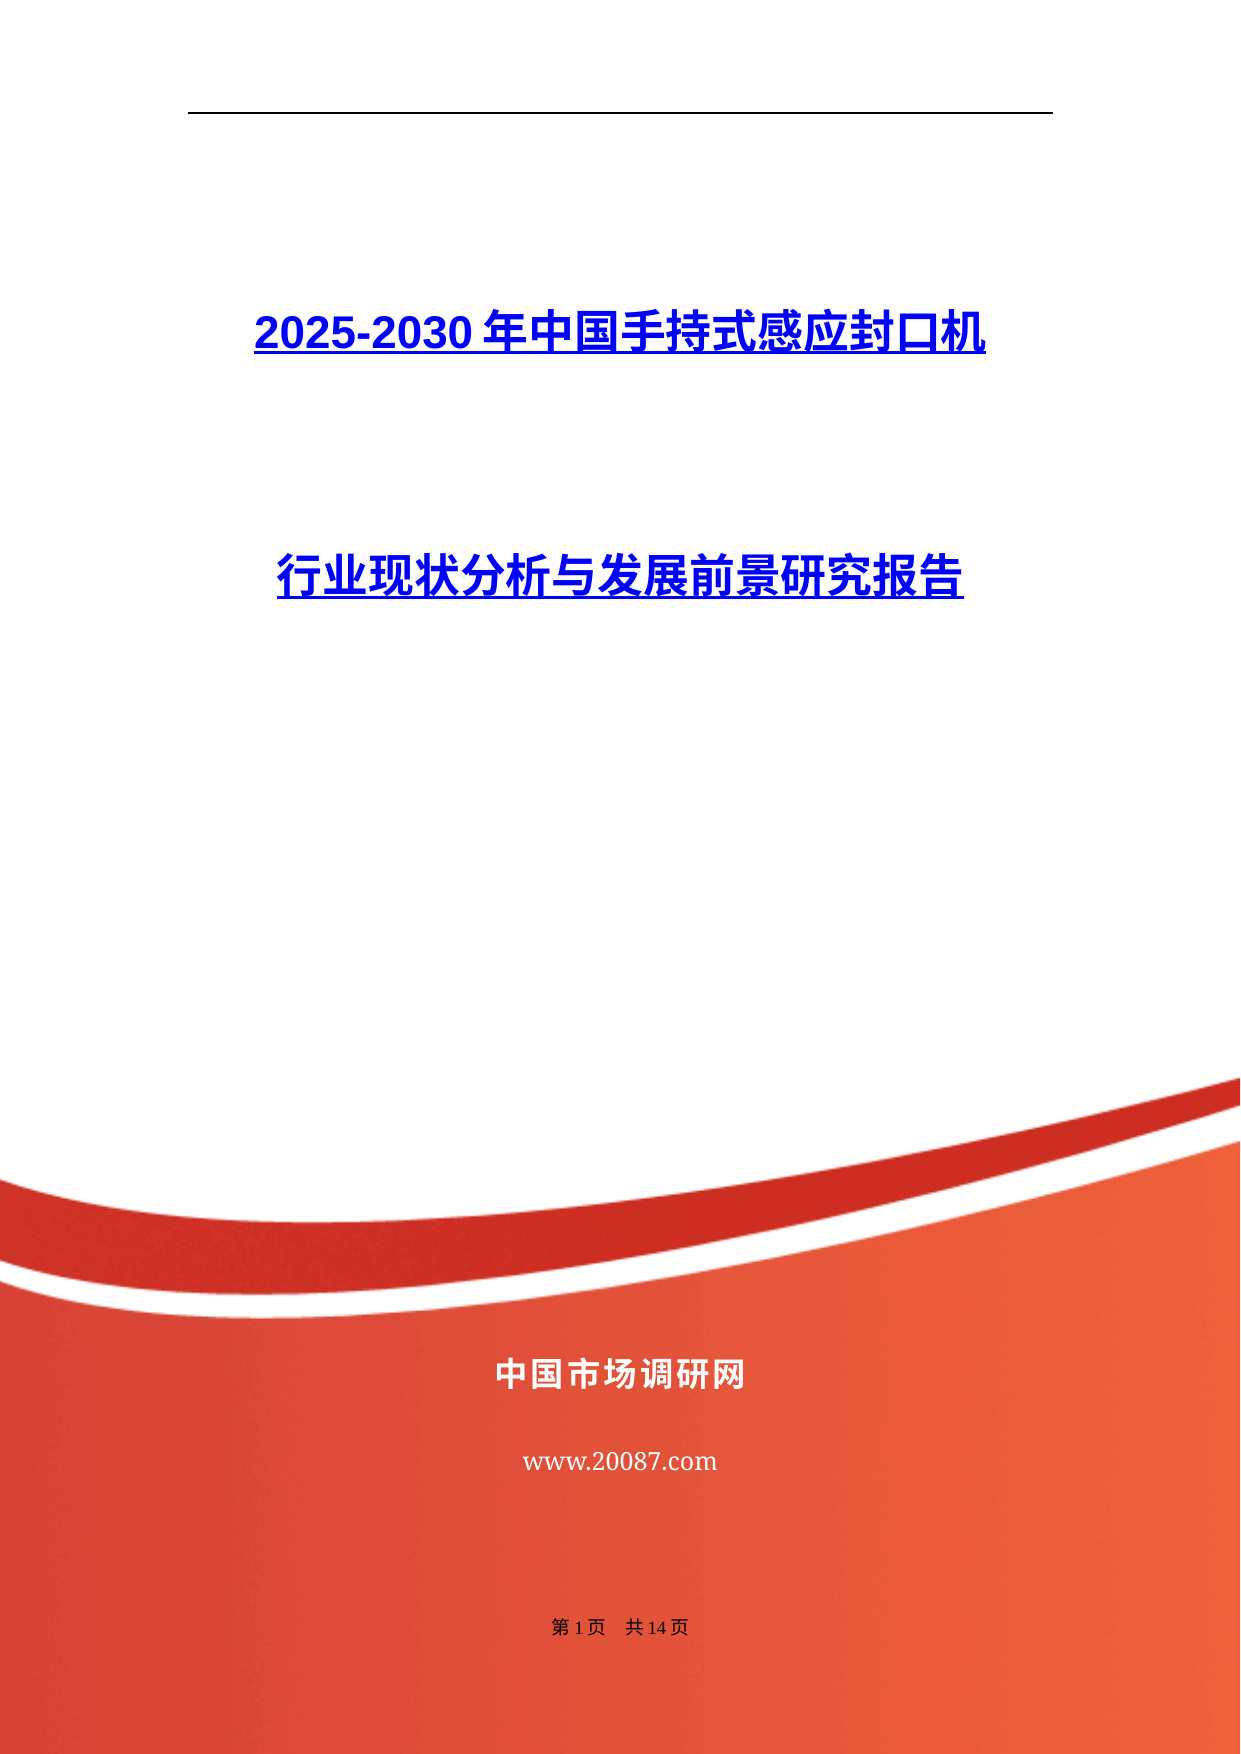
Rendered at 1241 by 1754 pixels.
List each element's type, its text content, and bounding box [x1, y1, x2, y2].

subtitle 中国市场调研网 [187, 1339, 1053, 1404]
text www.20087.com [187, 1428, 1053, 1493]
table_header 2025-2030年中国手持式感应封口机行业现状分析与发展前景研究报告 [188, 207, 1053, 773]
picture [0, 1006, 1241, 1754]
